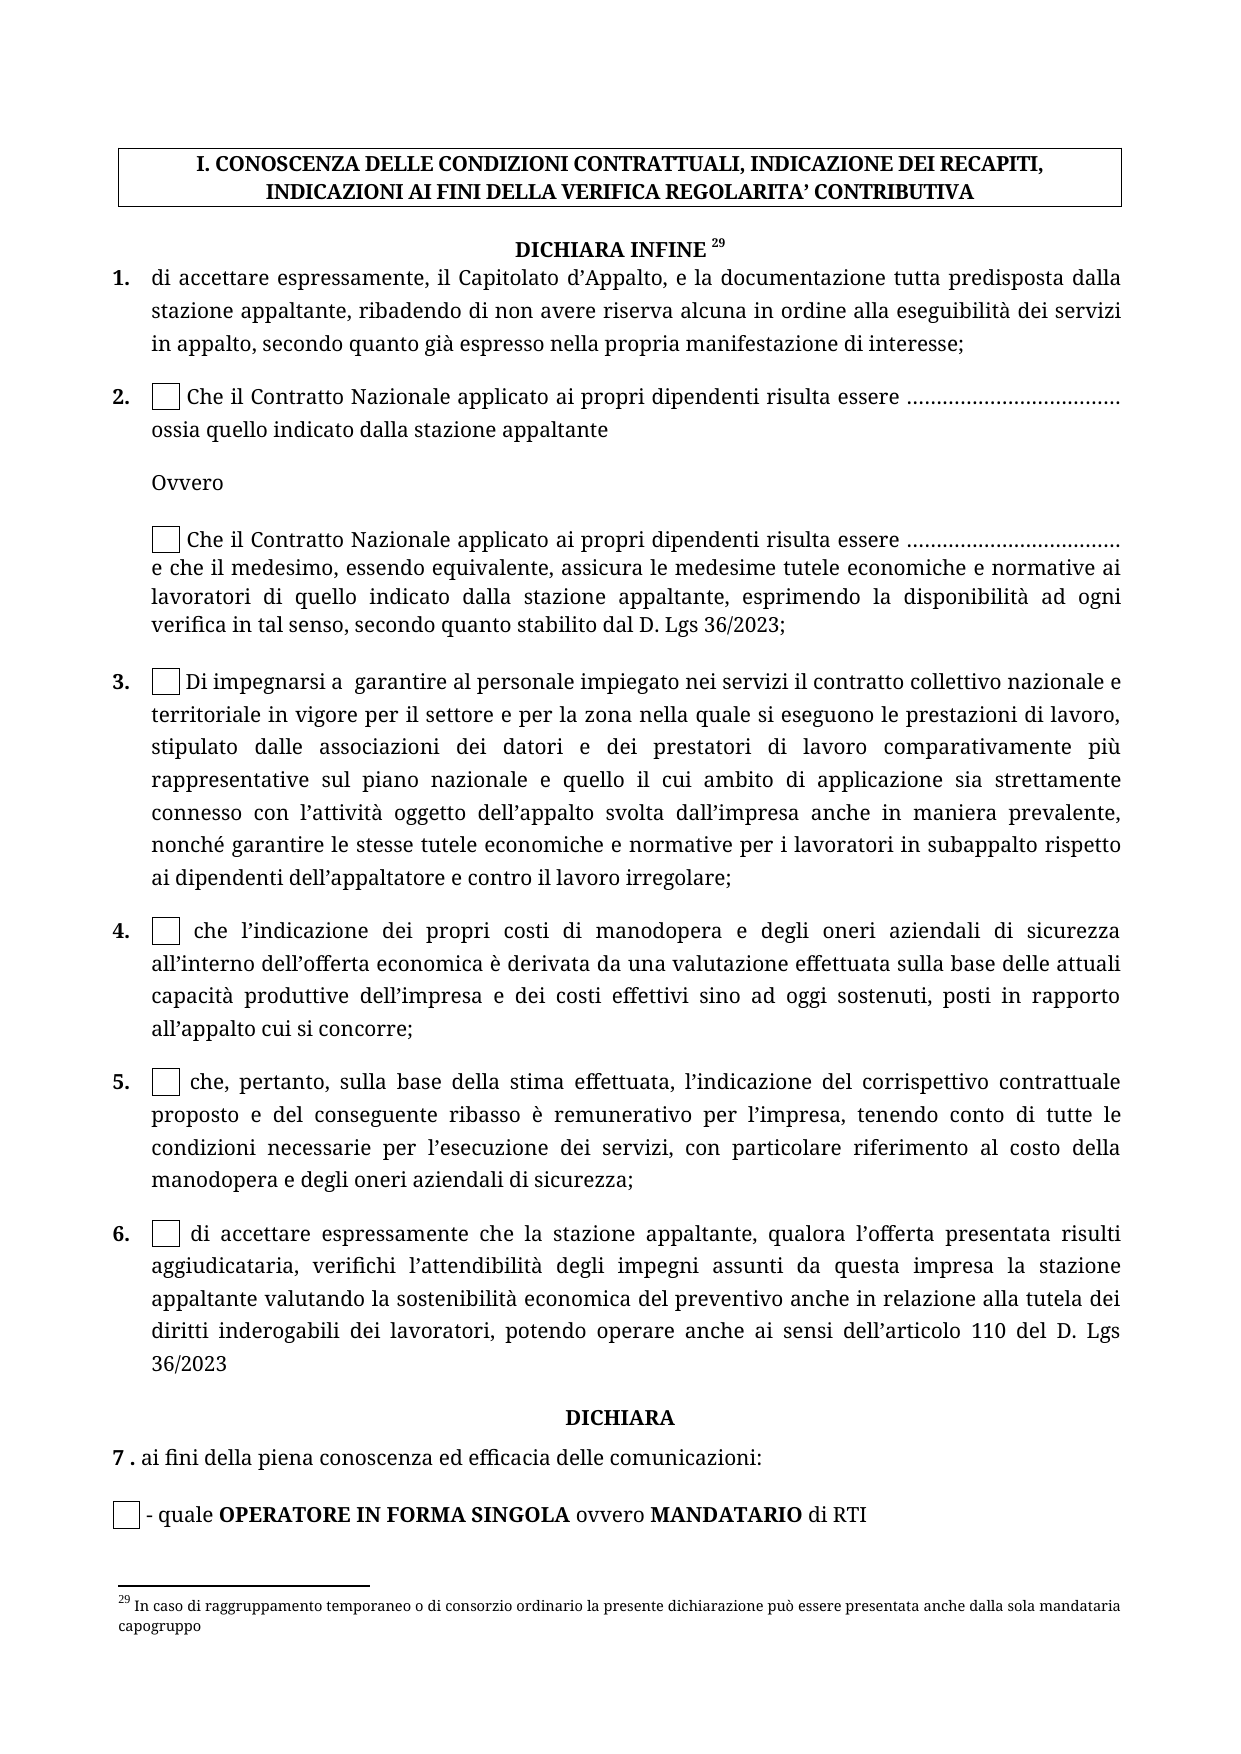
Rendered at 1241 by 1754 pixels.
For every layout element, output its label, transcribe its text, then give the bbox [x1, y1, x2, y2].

text Ovvero [151, 468, 1122, 497]
text 7 . ai fini della piena conoscenza ed efficacia delle comunicazioni: [112, 1443, 1122, 1472]
text DICHIARA [118, 1403, 1122, 1431]
list che l’indicazione dei propri costi di manodopera e degli oneri aziendali di sicurezza all’interno dell’offerta economica è derivata da una valutazione effettuata sulla base delle attuali capacità produttive dell’impresa e dei costi effettivi sino ad oggi sostenuti, posti in rapporto all’appalto cui si concorre; [112, 916, 1122, 1042]
list che, pertanto, sulla base della stima effettuata, l’indicazione del corrispettivo contrattuale proposto e del conseguente ribasso è remunerativo per l’impresa, tenendo conto di tutte le condizioni necessarie per l’esecuzione dei servizi, con particolare riferimento al costo della manodopera e degli oneri aziendali di sicurezza; [112, 1067, 1122, 1194]
table_header I. CONOSCENZA DELLE CONDIZIONI CONTRATTUALI, INDICAZIONE DEI RECAPITI, INDICAZIONI AI FINI DELLA VERIFICA REGOLARITA’ CONTRIBUTIVA [119, 149, 1121, 206]
text DICHIARA INFINE [118, 235, 1122, 263]
text Che il Contratto Nazionale applicato ai propri dipendenti risulta essere ……………………………… e che il medesimo, essendo equivalente, assicura le medesime tutele economiche e normative ai lavoratori di quello indicato dalla stazione appaltante, esprimendo la disponibilità ad ogni verifica in tal senso, secondo quanto stabilito dal D. Lgs 36/2023; [151, 525, 1122, 639]
list di accettare espressamente, il Capitolato d’Appalto, e la documentazione tutta predisposta dalla stazione appaltante, ribadendo di non avere riserva alcuna in ordine alla eseguibilità dei servizi in appalto, secondo quanto già espresso nella propria manifestazione di interesse; [112, 263, 1122, 357]
text - quale OPERATORE in forma singola ovvero MANDATARIO di RTI [112, 1500, 1122, 1529]
list Di impegnarsi a garantire al personale impiegato nei servizi il contratto collettivo nazionale e territoriale in vigore per il settore e per la zona nella quale si eseguono le prestazioni di lavoro, stipulato dalle associazioni dei datori e dei prestatori di lavoro comparativamente più rappresentative sul piano nazionale e quello il cui ambito di applicazione sia strettamente connesso con l’attività oggetto dell’appalto svolta dall’impresa anche in maniera prevalente, nonché garantire le stesse tutele economiche e normative per i lavoratori in subappalto rispetto ai dipendenti dell’appaltatore e contro il lavoro irregolare; [112, 667, 1122, 891]
list Che il Contratto Nazionale applicato ai propri dipendenti risulta essere ……………………………… ossia quello indicato dalla stazione appaltante [112, 382, 1122, 443]
list di accettare espressamente che la stazione appaltante, qualora l’offerta presentata risulti aggiudicataria, verifichi l’attendibilità degli impegni assunti da questa impresa la stazione appaltante valutando la sostenibilità economica del preventivo anche in relazione alla tutela dei diritti inderogabili dei lavoratori, potendo operare anche ai sensi dell’articolo 110 del D. Lgs 36/2023 [112, 1219, 1122, 1378]
